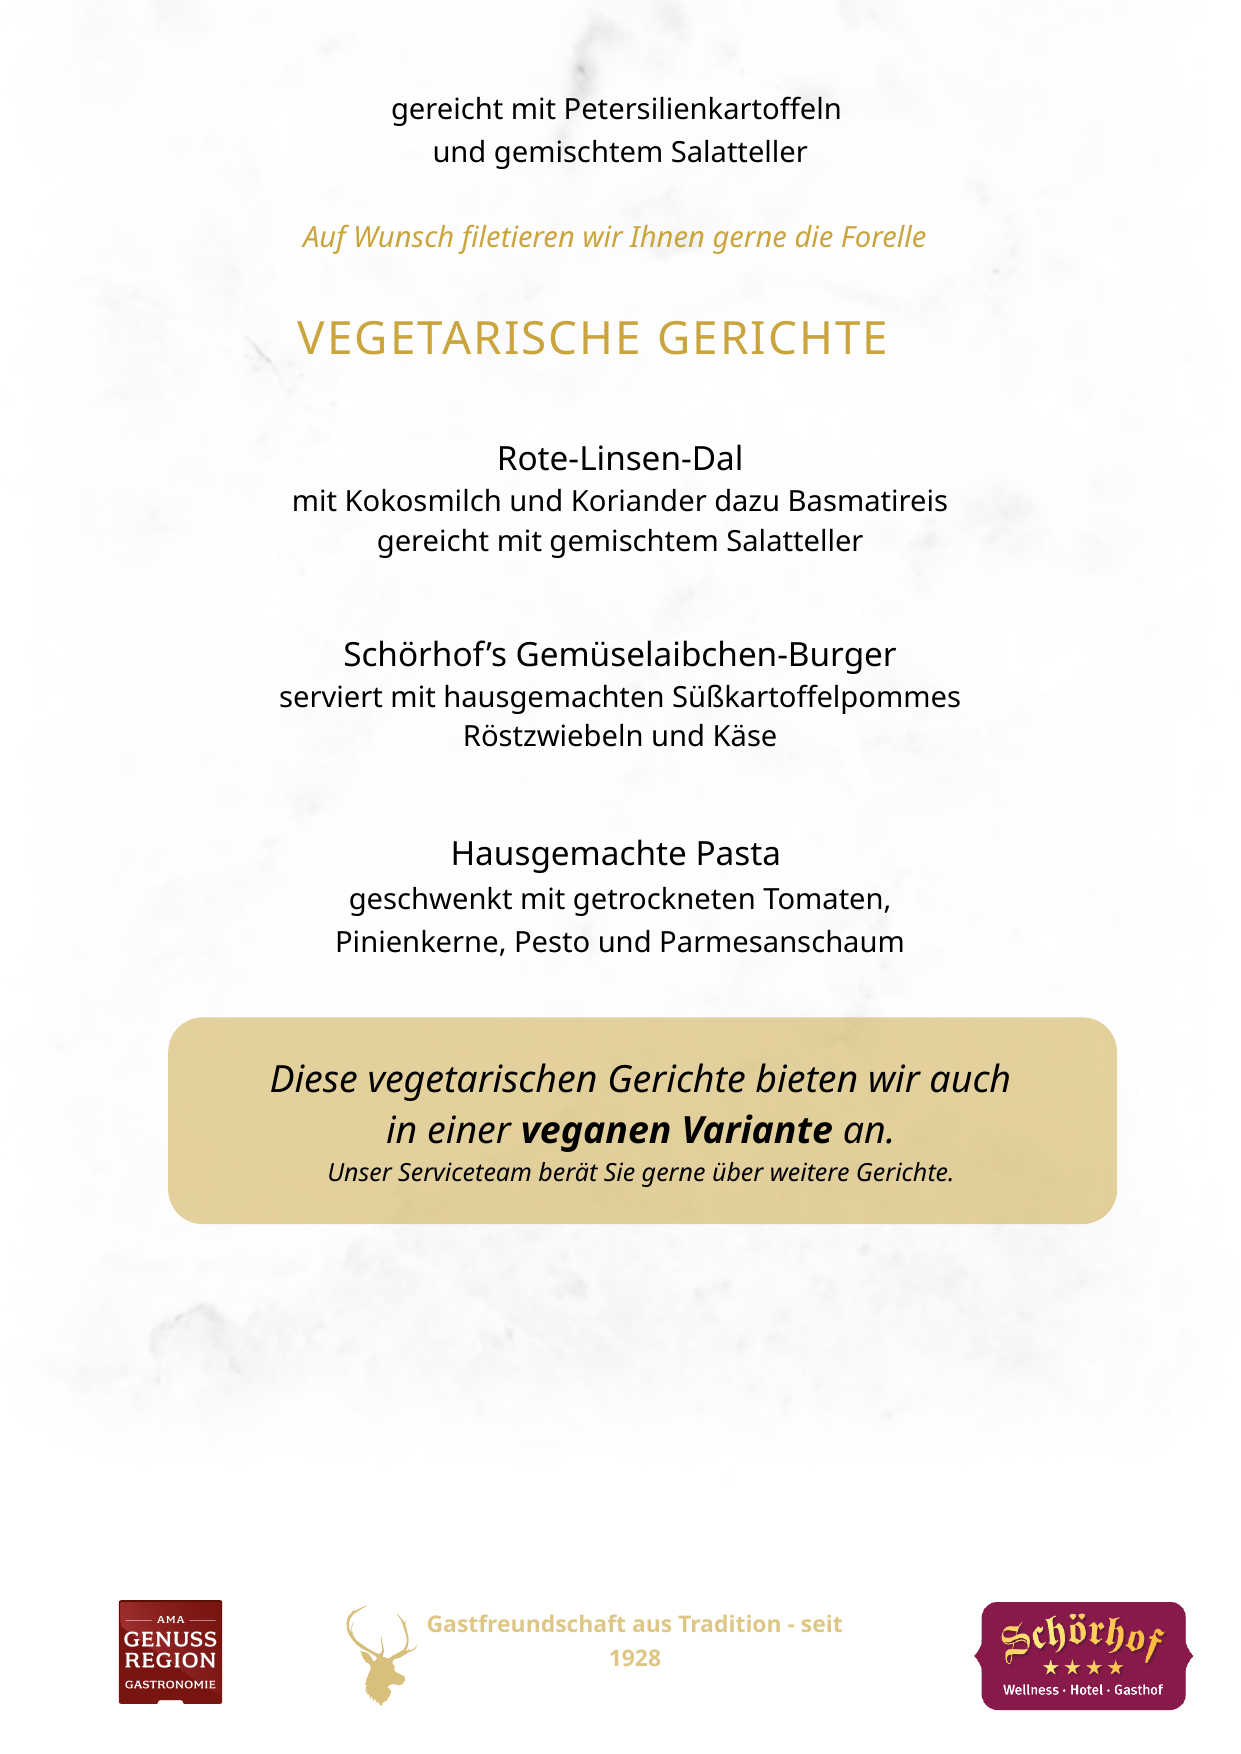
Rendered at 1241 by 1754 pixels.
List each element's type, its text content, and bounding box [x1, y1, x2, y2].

text Auf Wunsch filetieren wir Ihnen gerne die Forelle [112, 191, 1128, 287]
text Hausgemachte Pasta geschwenkt mit getrockneten Tomaten, Pinienkerne, Pesto und Parmesanschaum [112, 755, 1128, 961]
text Rote-Linsen-Dal mit Kokosmilch und Koriander dazu Basmatireis gereicht mit gemischtem Salatteller [112, 389, 1128, 560]
picture [118, 1600, 223, 1704]
text Schörhof’s Gemüselaibchen-Burger serviert mit hausgemachten Süßkartoffelpommes Röstzwiebeln und Käse [112, 631, 1128, 755]
picture [973, 1601, 1194, 1711]
text Vegetarische Gerichte [186, 306, 1128, 368]
